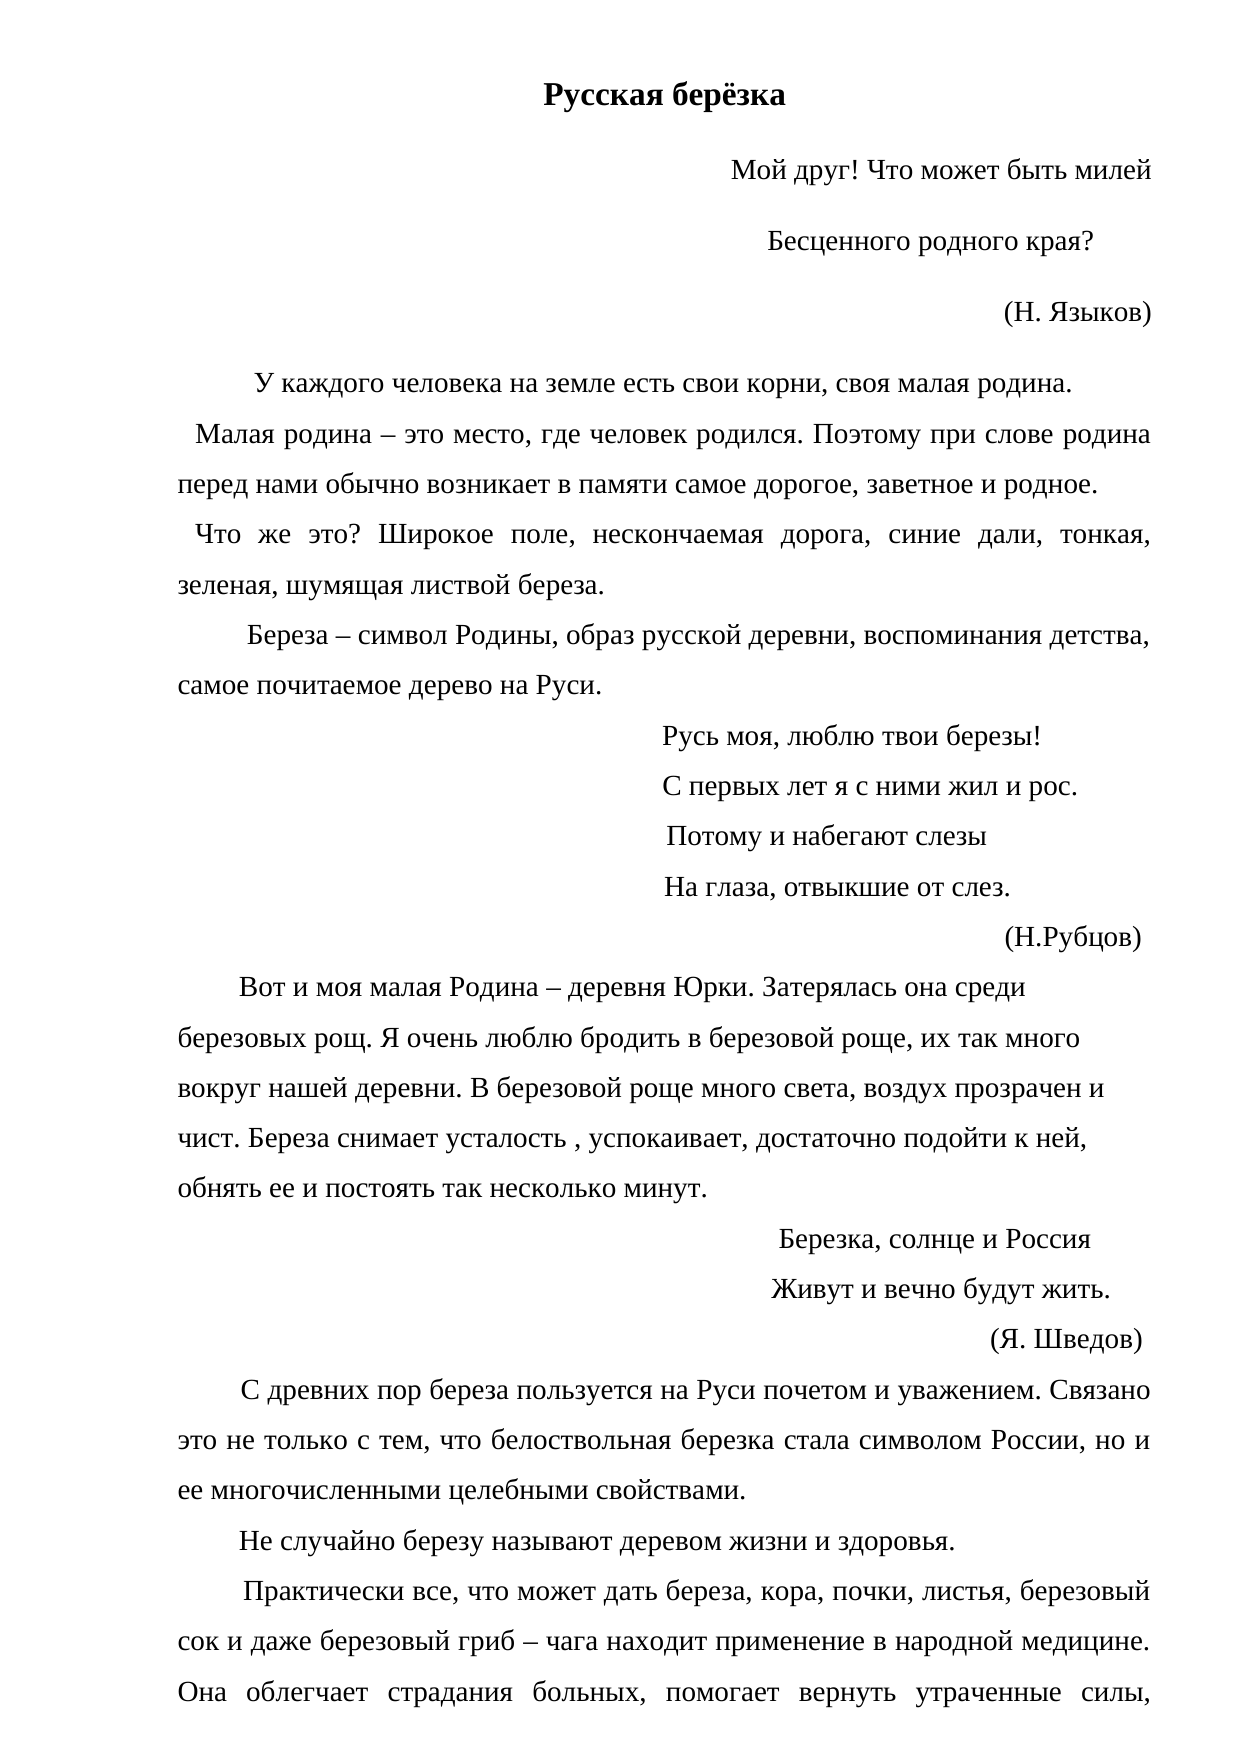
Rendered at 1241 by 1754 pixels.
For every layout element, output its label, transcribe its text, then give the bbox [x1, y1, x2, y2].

text Не случайно березу называют деревом жизни и здоровья. [118, 1523, 1152, 1556]
text Русь моя, люблю твои березы! [177, 718, 1152, 751]
text Мой друг! Что может быть милей [177, 152, 1152, 186]
text С древних пор береза пользуется на Руси почетом и уважением. Связано это не только с тем, что белоствольная березка стала символом России, но и ее многочисленными целебными свойствами. [177, 1372, 1152, 1506]
text С первых лет я с ними жил и рос. [177, 768, 1152, 802]
text На глаза, отвыкшие от слез. [177, 869, 1152, 902]
text Береза – символ Родины, образ русской деревни, воспоминания детства, самое почитаемое дерево на Руси. [177, 617, 1152, 701]
text Живут и вечно будут жить. [177, 1271, 1152, 1305]
text У каждого человека на земле есть свои корни, своя малая родина. [177, 366, 1152, 399]
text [177, 1573, 1152, 1707]
text Бесценного родного края? [177, 223, 1152, 257]
text Что же это? Широкое поле, нескончаемая дорога, синие дали, тонкая, зеленая, шумящая листвой береза. [177, 517, 1152, 600]
text (Н. Языков) [177, 294, 1152, 328]
text (Н.Рубцов) [177, 919, 1152, 953]
text Потому и набегают слезы [177, 818, 1152, 852]
text Березка, солнце и Россия [177, 1221, 1152, 1254]
text (Я. Шведов) [177, 1322, 1152, 1355]
text Вот и моя малая Родина – деревня Юрки. Затерялась она среди березовых рощ. Я очень люблю бродить в березовой роще, их так много вокруг нашей деревни. В березовой роще много света, воздух прозрачен и чист. Береза снимает усталость , успокаивает, достаточно подойти к ней, обнять ее и постоять так несколько минут. [177, 969, 1152, 1204]
text Малая родина – это место, где человек родился. Поэтому при слове родина перед нами обычно возникает в памяти самое дорогое, заветное и родное. [177, 416, 1152, 500]
text Русская берёзка [177, 74, 1152, 112]
